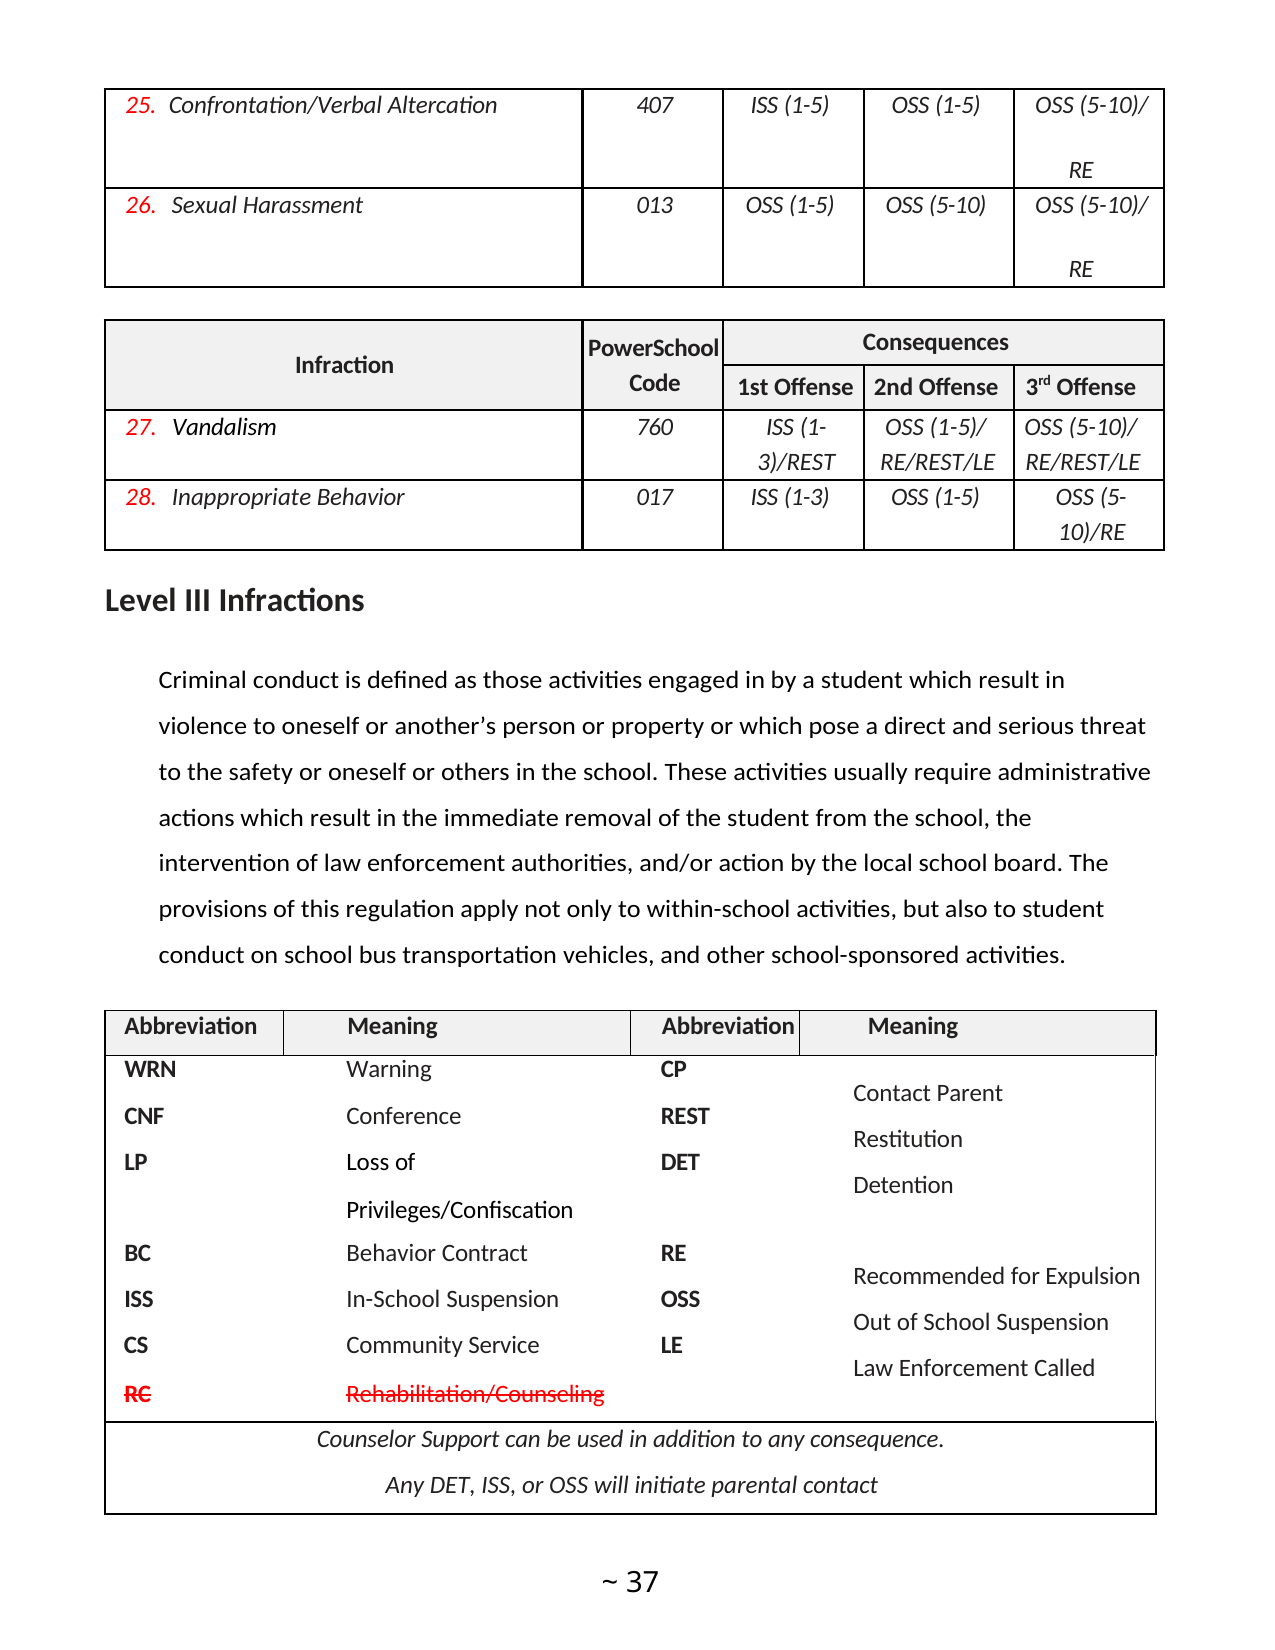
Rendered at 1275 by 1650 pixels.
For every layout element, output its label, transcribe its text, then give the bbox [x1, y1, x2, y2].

table_cell 28. Inappropriate Behavior [106, 481, 581, 549]
subtitle Level III Infractions [105, 579, 1192, 619]
table_cell OSS (5-10)/ RE/REST/LE [1015, 411, 1163, 479]
table_cell 27. Vandalism [106, 411, 581, 479]
table_cell 760 [584, 411, 722, 479]
table_cell OSS (5-10)/ RE [1015, 90, 1163, 187]
text Criminal conduct is defined as those activities engaged in by a student which result in violence to oneself or another’s person or property or which pose a direct and serious threat to the safety or oneself or others in the school. These activities usually require administrative actions which result in the immediate removal of the student from the school, the intervention of law enforcement authorities, and/or action by the local school board. The provisions of this regulation apply not only to within-school activities, but also to student conduct on school bus transportation vehicles, and other school-sponsored activities. [158, 664, 1153, 969]
table_cell 017 [584, 481, 722, 549]
table_header Abbreviation [106, 1011, 283, 1055]
table_header Abbreviation [631, 1011, 799, 1055]
table_cell OSS (1-5) [724, 189, 863, 286]
table_cell 26. Sexual Harassment [106, 189, 581, 286]
table_header Meaning [284, 1011, 630, 1055]
table_cell WRN Warning CP Contact Parent CNF Conference REST Restitution LP Loss of DET Detention Privileges/Confiscation BC Behavior Contract RE Recommended for Expulsion ISS In-School Suspension OSS Out of School Suspension CS Community Service LE Law Enforcement Called RC Rehabilitation/Counseling [106, 1055, 1155, 1421]
table_cell OSS (5-10) [865, 189, 1013, 286]
table_header Consequences [724, 321, 1163, 364]
table_cell OSS (5- 10)/RE [1015, 481, 1163, 549]
table_cell OSS (1-5) [865, 481, 1013, 549]
table_cell 2nd Offense [865, 366, 1013, 409]
table_cell ISS (1-3) [724, 481, 863, 549]
table_cell 1st Offense [724, 366, 863, 409]
table_cell ISS (1-5) [724, 90, 863, 187]
table_cell ISS (1- 3)/REST [724, 411, 863, 479]
table_cell 25. Confrontation/Verbal Altercation [106, 90, 581, 187]
table_header Meaning [800, 1011, 1155, 1055]
table_cell 013 [584, 189, 722, 286]
table_cell 3rd Offense [1015, 366, 1163, 409]
table_header Infraction [106, 321, 581, 409]
table_header PowerSchool Code [584, 321, 722, 409]
table_cell 407 [584, 90, 722, 187]
table_cell OSS (1-5) [865, 90, 1013, 187]
table_cell OSS (1-5)/ RE/REST/LE [865, 411, 1013, 479]
table_cell Counselor Support can be used in addition to any consequence. Any DET, ISS, or OSS will initiate parental contact [106, 1421, 1155, 1513]
table_cell OSS (5-10)/ RE [1015, 189, 1163, 286]
